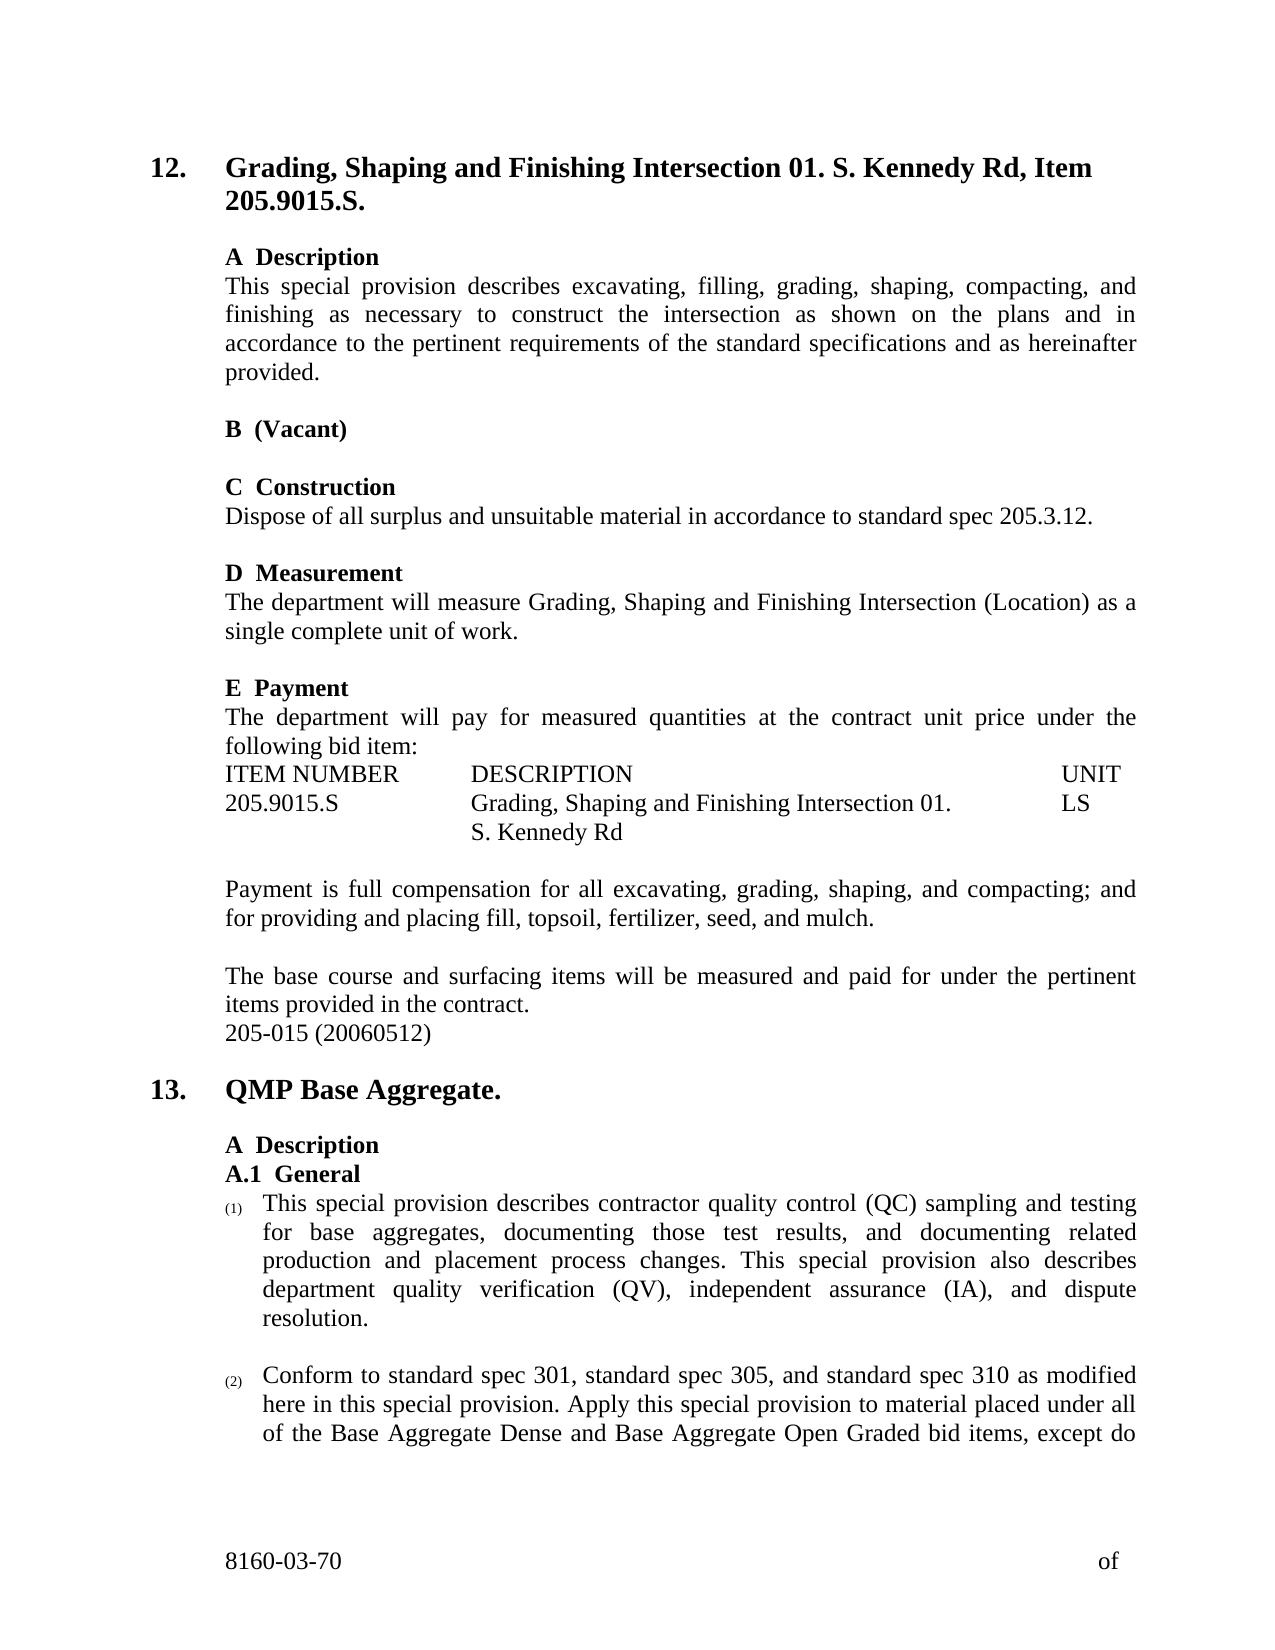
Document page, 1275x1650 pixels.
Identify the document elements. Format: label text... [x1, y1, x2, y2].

table_cell Grading, Shaping and Finishing Intersection 01. S. Kennedy Rd [459, 788, 1050, 846]
text The department will pay for measured quantities at the contract unit price under the following bid item: [225, 702, 1137, 759]
table_header ITEM NUMBER [214, 760, 459, 788]
table_cell 205.9015.S [214, 788, 459, 846]
text 205-015 (20060512) [225, 1018, 1137, 1047]
text The base course and surfacing items will be measured and paid for under the pertinent items provided in the contract. [225, 961, 1137, 1018]
text A.1 General [225, 1159, 1137, 1188]
text Payment is full compensation for all excavating, grading, shaping, and compacting; and for providing and placing fill, topsoil, fertilizer, seed, and mulch. [225, 874, 1137, 932]
text A Description [225, 1131, 1137, 1159]
table_cell LS [1050, 788, 1136, 846]
text C Construction [225, 472, 1137, 501]
text E Payment [225, 673, 1137, 702]
text The department will measure Grading, Shaping and Finishing Intersection (Location) as a single complete unit of work. [225, 587, 1137, 644]
text This special provision describes excavating, filling, grading, shaping, compacting, and finishing as necessary to construct the intersection as shown on the plans and in accordance to the pertinent requirements of the standard specifications and as hereinafter provided. [225, 271, 1137, 386]
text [225, 1361, 1137, 1447]
text D Measurement [225, 558, 1137, 587]
text Dispose of all surplus and unsuitable material in accordance to standard spec 205.3.12. [225, 501, 1137, 529]
subtitle Grading, Shaping and Finishing Intersection 01. S. Kennedy Rd, Item 205.9015.S. [150, 150, 1137, 217]
text B (Vacant) [225, 414, 1137, 443]
text A Description [225, 242, 1137, 271]
table_header UNIT [1050, 760, 1136, 788]
table_header DESCRIPTION [459, 760, 1050, 788]
text (1) This special provision describes contractor quality control (QC) sampling and testing for base aggregates, documenting those test results, and documenting related production and placement process changes. This special provision also describes department quality verification (QV), independent assurance (IA), and dispute resolution. [225, 1188, 1137, 1332]
subtitle QMP Base Aggregate. [150, 1072, 1137, 1106]
